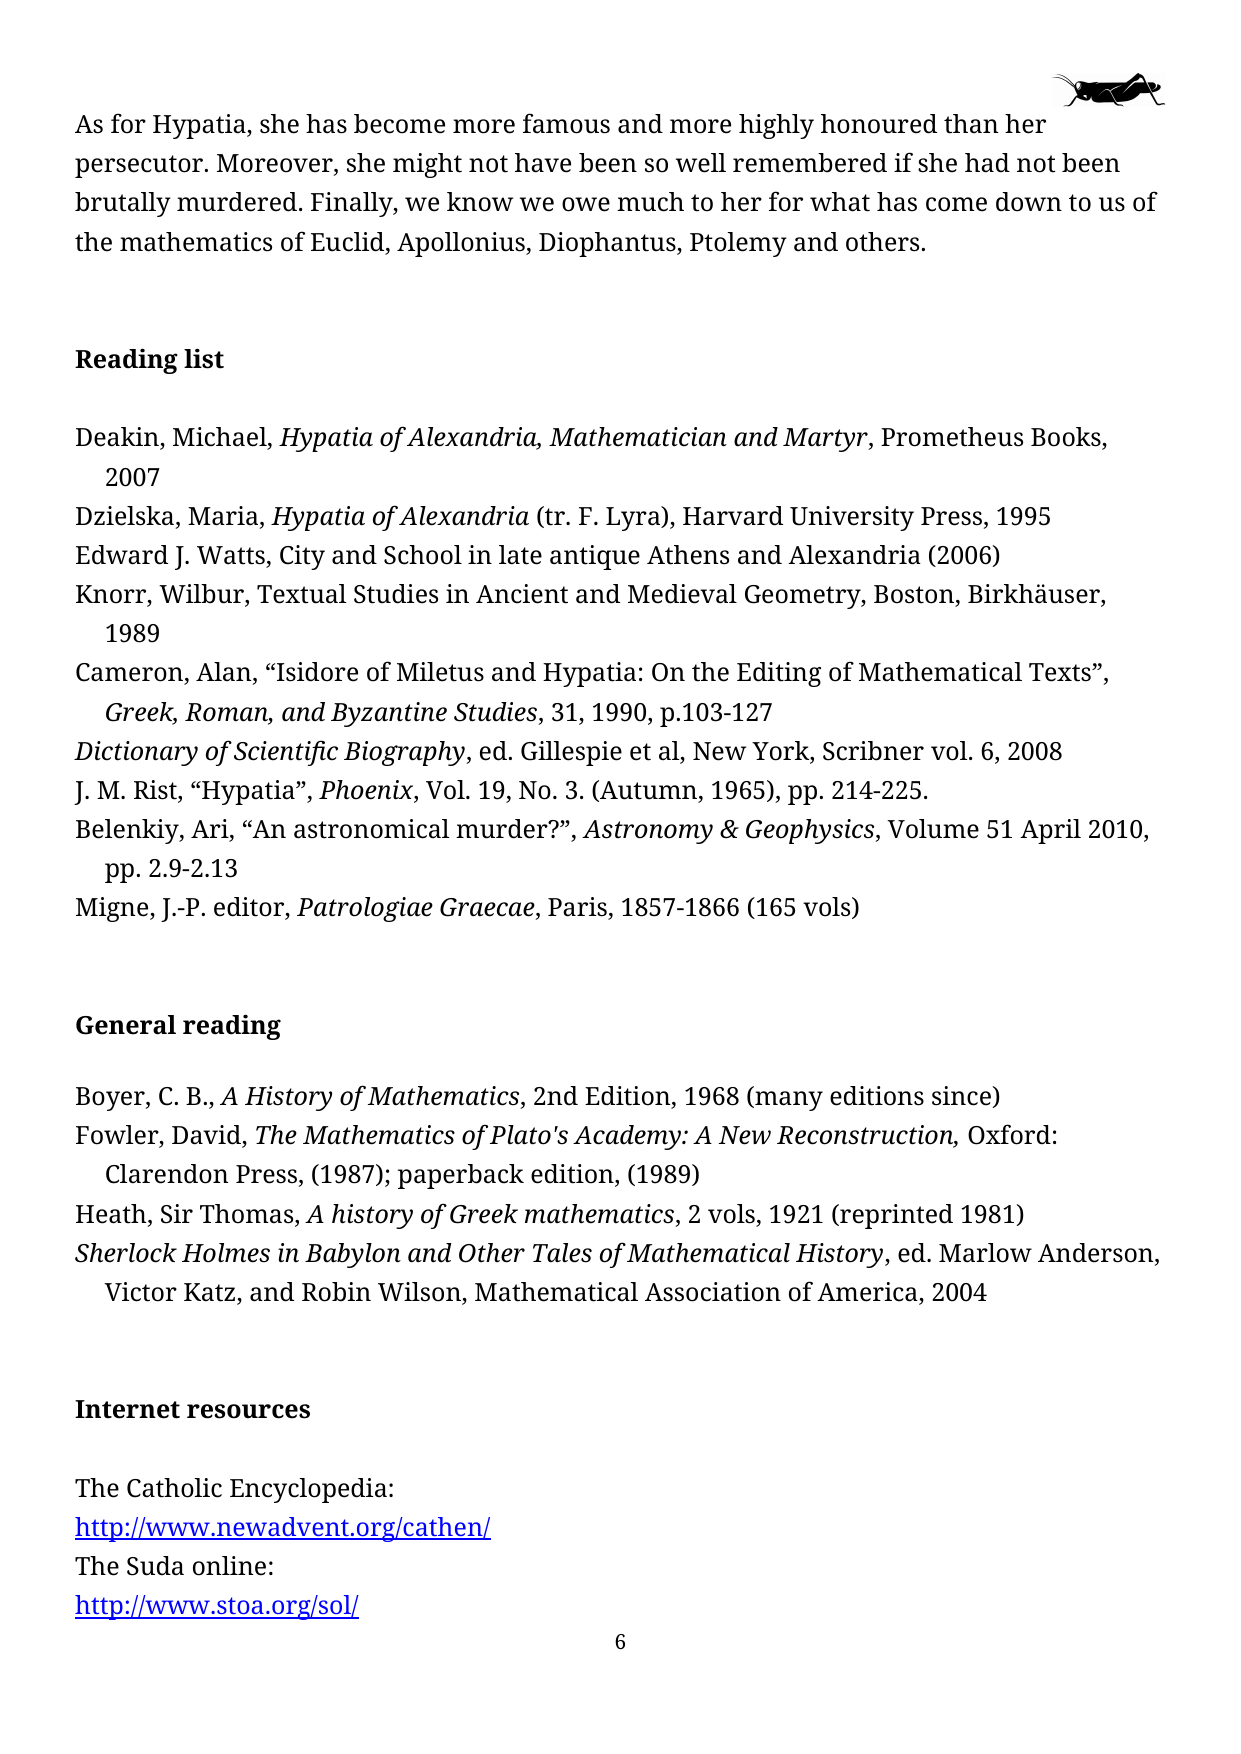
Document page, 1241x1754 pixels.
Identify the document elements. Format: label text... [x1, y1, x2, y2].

text Dzielska, Maria, Hypatia of Alexandria (tr. F. Lyra), Harvard University Press, 1995 [75, 498, 1165, 532]
text Knorr, Wilbur, Textual Studies in Ancient and Medieval Geometry, Boston, Birkhäuser, 1989 [75, 577, 1165, 650]
text Edward J. Watts, City and School in late antique Athens and Alexandria (2006) [75, 537, 1165, 572]
subtitle Reading list [75, 342, 1165, 376]
text The Suda online: [75, 1549, 1165, 1583]
text Belenkiy, Ari, “An astronomical murder?”, Astronomy & Geophysics, Volume 51 April 2010, pp. 2.9-2.13 [75, 812, 1165, 885]
text Sherlock Holmes in Babylon and Other Tales of Mathematical History, ed. Marlow Anderson, Victor Katz, and Robin Wilson, Mathematical Association of America, 2004 [75, 1236, 1165, 1309]
text Boyer, C. B., A History of Mathematics, 2nd Edition, 1968 (many editions since) [75, 1079, 1165, 1113]
text As for Hypatia, she has become more famous and more highly honoured than her persecutor. Moreover, she might not have been so well remembered if she had not been brutally murdered. Finally, we know we owe much to her for what has come down to us of the mathematics of Euclid, Apollonius, Diophantus, Ptolemy and others. [75, 107, 1165, 258]
text Dictionary of Scientific Biography, ed. Gillespie et al, New York, Scribner vol. 6, 2008 [75, 733, 1165, 767]
text http://www.newadvent.org/cathen/ [75, 1510, 1165, 1544]
text Cameron, Alan, “Isidore of Miletus and Hypatia: On the Editing of Mathematical Texts”, Greek, Roman, and Byzantine Studies, 31, 1990, p.103-127 [75, 655, 1165, 728]
text Migne, J.-P. editor, Patrologiae Graecae, Paris, 1857-1866 (165 vols) [75, 890, 1165, 924]
text The Catholic Encyclopedia: [75, 1471, 1165, 1504]
text Fowler, David, The Mathematics of Plato's Academy: A New Reconstruction, Oxford: Clarendon Press, (1987); paperback edition, (1989) [75, 1118, 1165, 1191]
text J. M. Rist, “Hypatia”, Phoenix, Vol. 19, No. 3. (Autumn, 1965), pp. 214-225. [75, 772, 1165, 807]
text http://www.stoa.org/sol/ [75, 1588, 1165, 1622]
subtitle General reading [75, 1007, 1165, 1042]
text Deakin, Michael, Hypatia of Alexandria, Mathematician and Martyr, Prometheus Books, 2007 [75, 420, 1165, 493]
subtitle Internet resources [75, 1392, 1165, 1426]
text Heath, Sir Thomas, A history of Greek mathematics, 2 vols, 1921 (reprinted 1981) [75, 1196, 1165, 1230]
picture [1051, 73, 1166, 107]
